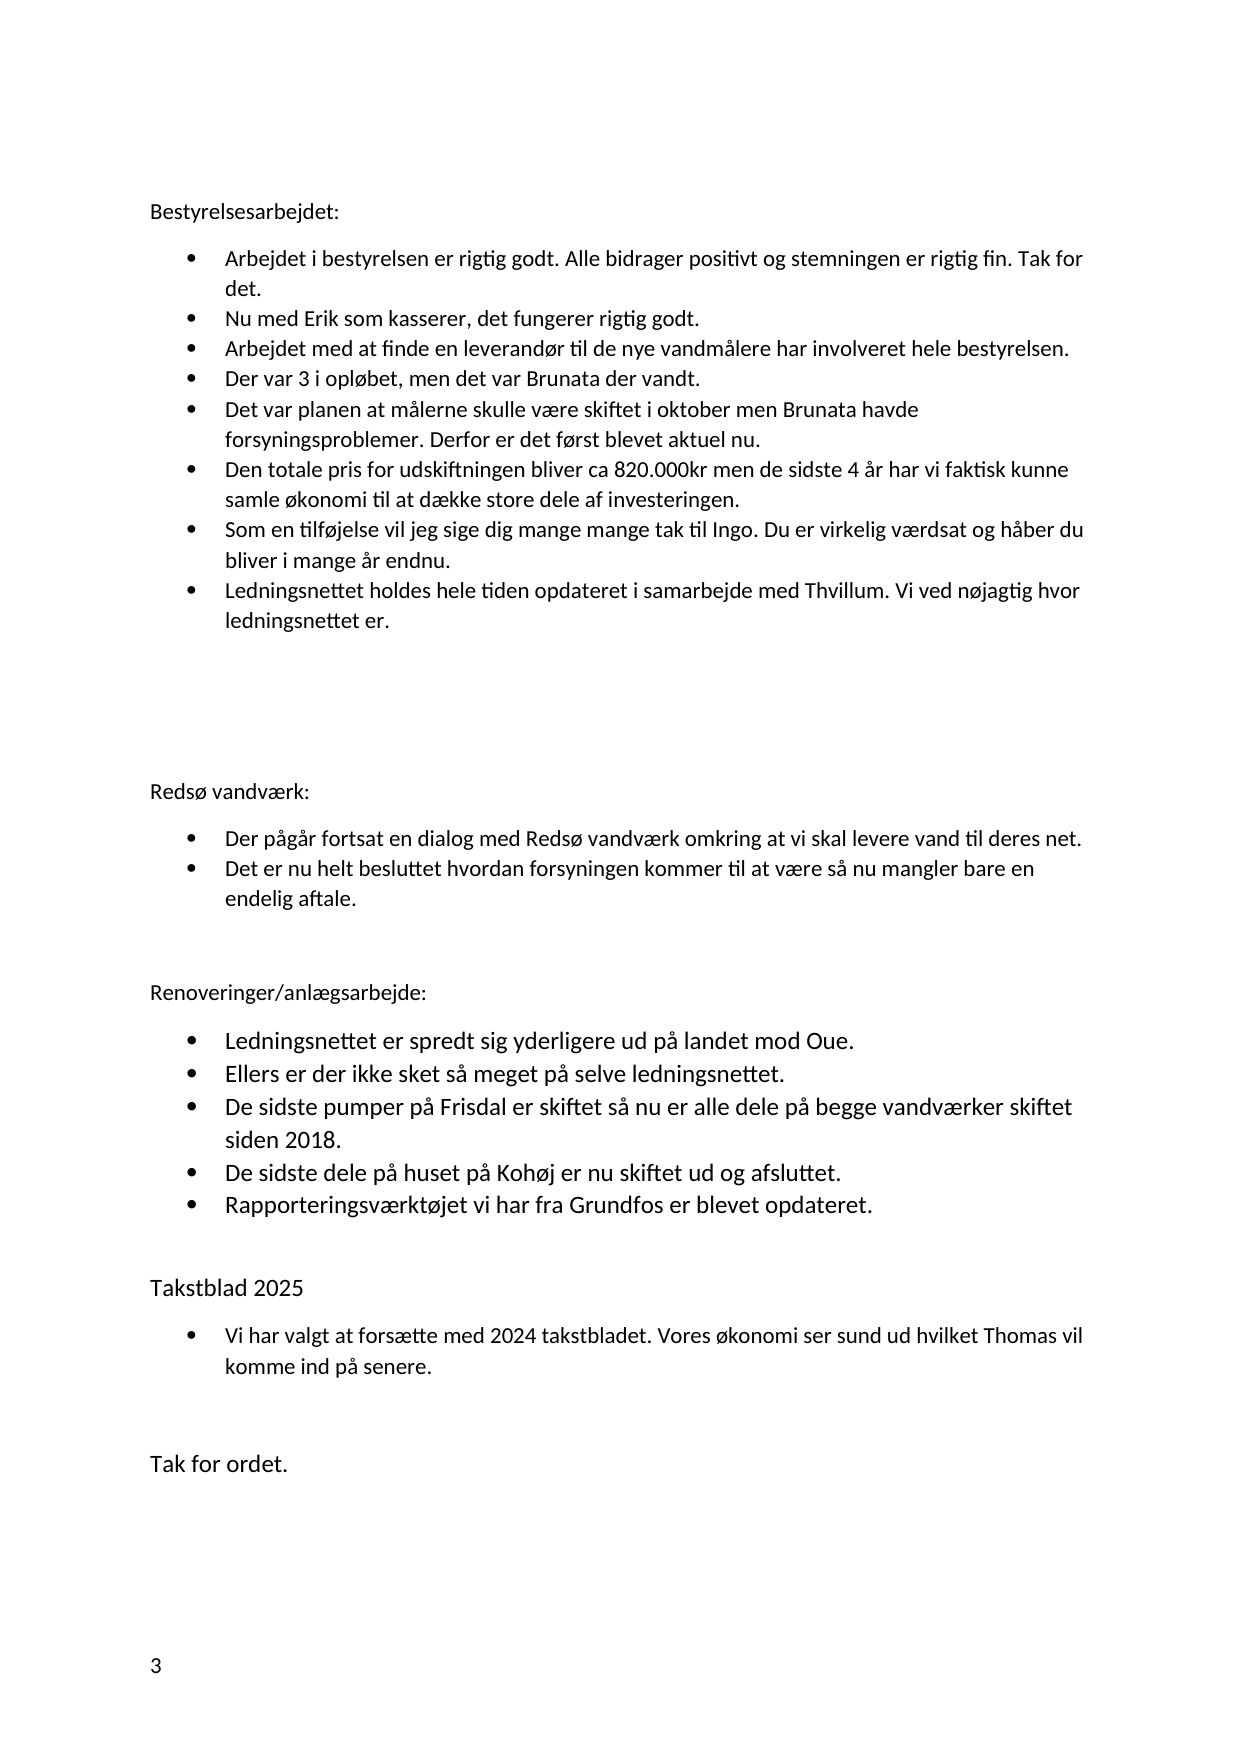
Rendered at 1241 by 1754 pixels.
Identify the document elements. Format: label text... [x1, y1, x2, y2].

list Ellers er der ikke sket så meget på selve ledningsnettet. [187, 1058, 1090, 1088]
text Renoveringer/anlægsarbejde: [150, 978, 1090, 1006]
list Nu med Erik som kasserer, det fungerer rigtig godt. [187, 304, 1090, 332]
list De sidste dele på huset på Kohøj er nu skiftet ud og afsluttet. [187, 1157, 1090, 1187]
list Der var 3 i opløbet, men det var Brunata der vandt. [187, 364, 1090, 393]
text Redsø vandværk: [150, 777, 1090, 805]
list Ledningsnettet er spredt sig yderligere ud på landet mod Oue. [187, 1025, 1090, 1056]
list Den totale pris for udskiftningen bliver ca 820.000kr men de sidste 4 år har vi faktisk kunne samle økonomi til at dække store dele af investeringen. [187, 455, 1090, 513]
list De sidste pumper på Frisdal er skiftet så nu er alle dele på begge vandværker skiftet siden 2018. [187, 1091, 1090, 1154]
list Det var planen at målerne skulle være skiftet i oktober men Brunata havde forsyningsproblemer. Derfor er det først blevet aktuel nu. [187, 395, 1090, 453]
list Det er nu helt besluttet hvordan forsyningen kommer til at være så nu mangler bare en endelig aftale. [187, 854, 1090, 912]
list Arbejdet i bestyrelsen er rigtig godt. Alle bidrager positivt og stemningen er rigtig fin. Tak for det. [187, 244, 1090, 302]
list Rapporteringsværktøjet vi har fra Grundfos er blevet opdateret. [187, 1189, 1090, 1220]
list Der pågår fortsat en dialog med Redsø vandværk omkring at vi skal levere vand til deres net. [187, 824, 1090, 852]
list Som en tilføjelse vil jeg sige dig mange mange tak til Ingo. Du er virkelig værdsat og håber du bliver i mange år endnu. [187, 516, 1090, 574]
list Arbejdet med at finde en leverandør til de nye vandmålere har involveret hele bestyrelsen. [187, 334, 1090, 362]
text Tak for ordet. [150, 1448, 1090, 1479]
list Vi har valgt at forsætte med 2024 takstbladet. Vores økonomi ser sund ud hvilket Thomas vil komme ind på senere. [187, 1322, 1090, 1380]
text Bestyrelsesarbejdet: [150, 197, 1090, 225]
text Takstblad 2025 [150, 1272, 1090, 1303]
list Ledningsnettet holdes hele tiden opdateret i samarbejde med Thvillum. Vi ved nøjagtig hvor ledningsnettet er. [187, 576, 1090, 634]
